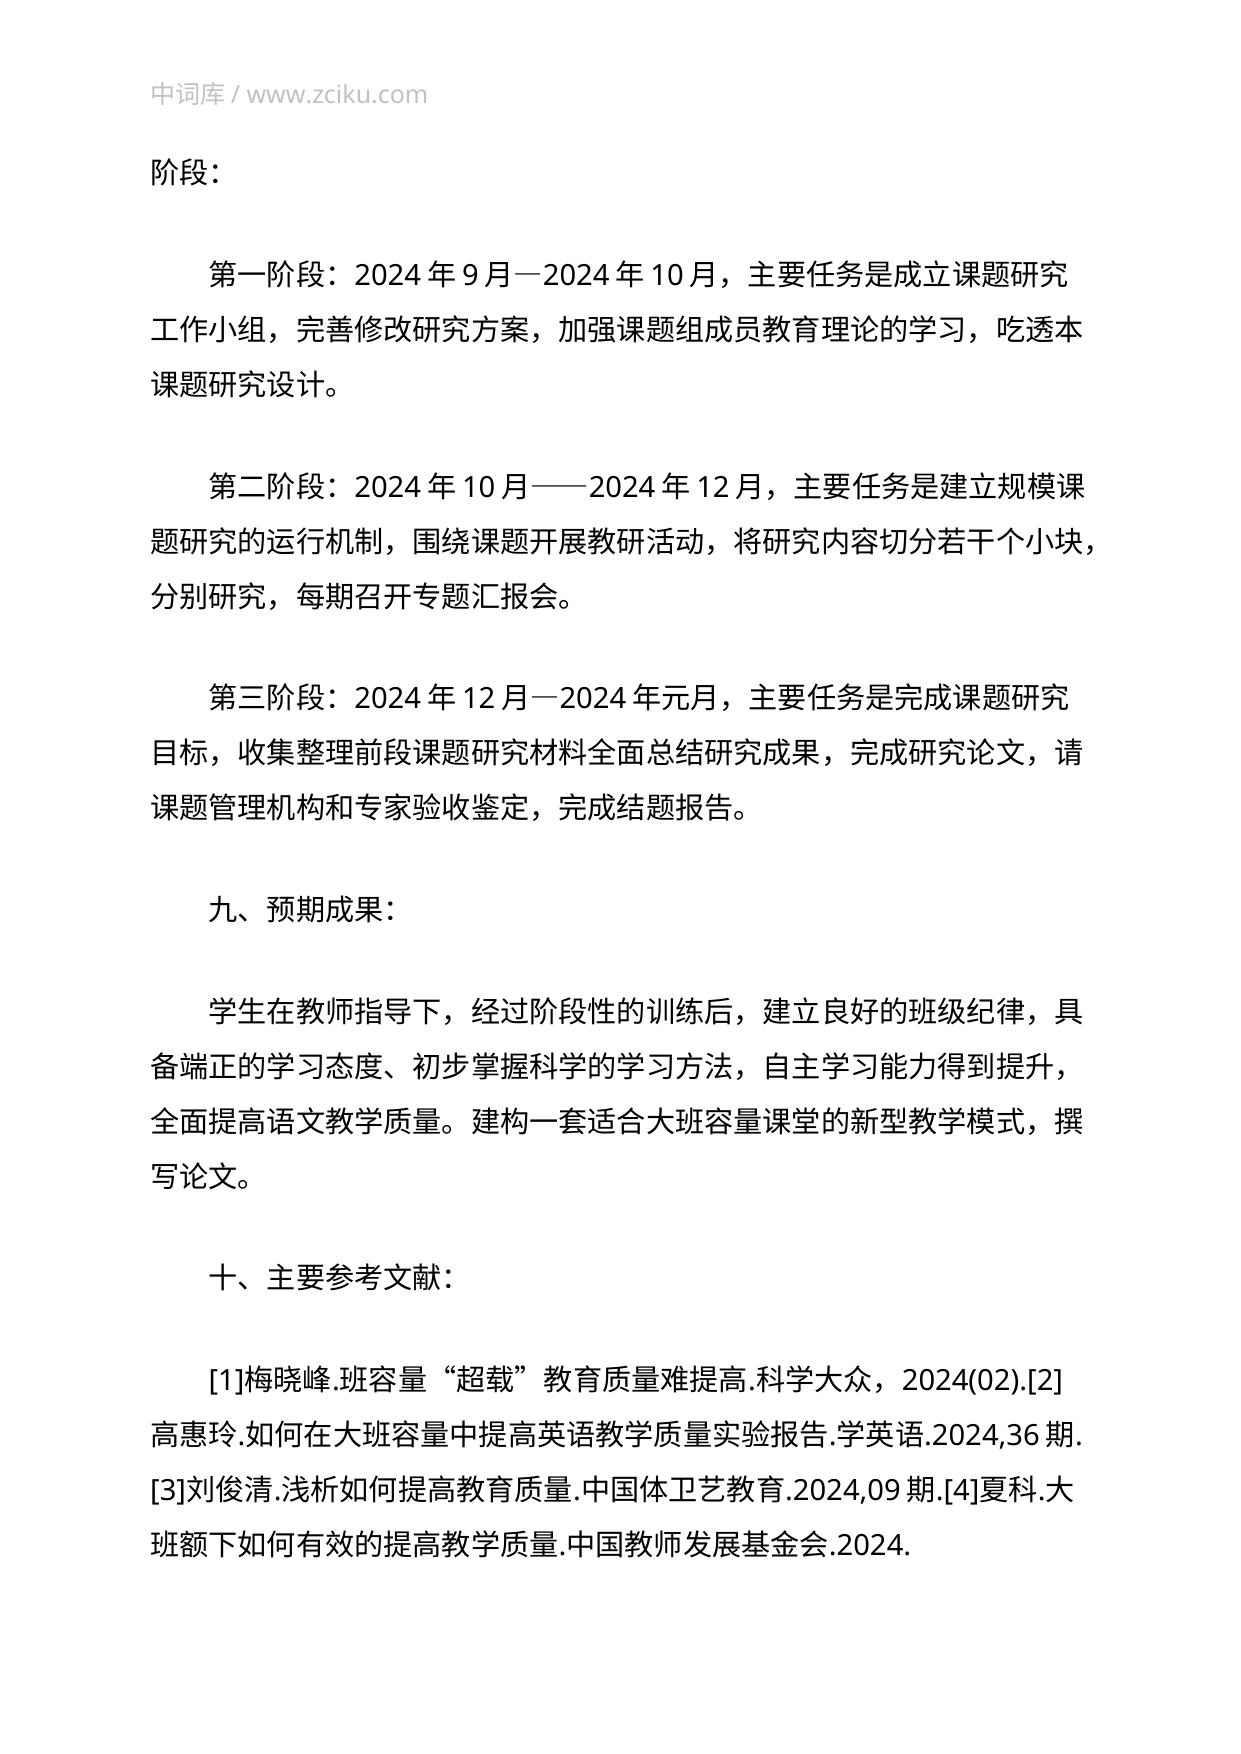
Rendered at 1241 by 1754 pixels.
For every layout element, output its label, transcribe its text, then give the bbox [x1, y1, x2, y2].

text 十、主要参考文献： [150, 1255, 1090, 1297]
text 第二阶段：2024年10月——2024年12月，主要任务是建立规模课题研究的运行机制，围绕课题开展教研活动，将研究内容切分若干个小块，分别研究，每期召开专题汇报会。 [150, 463, 1090, 616]
text 九、预期成果： [150, 887, 1090, 929]
text 第一阶段：2024年9月—2024年10月，主要任务是成立课题研究工作小组，完善修改研究方案，加强课题组成员教育理论的学习，吃透本课题研究设计。 [150, 252, 1090, 404]
text 第三阶段：2024年12月—2024年元月，主要任务是完成课题研究目标，收集整理前段课题研究材料全面总结研究成果，完成研究论文，请课题管理机构和专家验收鉴定，完成结题报告。 [150, 675, 1090, 827]
text 学生在教师指导下，经过阶段性的训练后，建立良好的班级纪律，具备端正的学习态度、初步掌握科学的学习方法，自主学习能力得到提升，全面提高语文教学质量。建构一套适合大班容量课堂的新型教学模式，撰写论文。 [150, 988, 1090, 1196]
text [150, 150, 1090, 192]
text [1]梅晓峰.班容量“超载”教育质量难提高.科学大众，2024(02).[2]高惠玲.如何在大班容量中提高英语教学质量实验报告.学英语.2024,36期.[3]刘俊清.浅析如何提高教育质量.中国体卫艺教育.2024,09期.[4]夏科.大班额下如何有效的提高教学质量.中国教师发展基金会.2024. [150, 1357, 1090, 1564]
